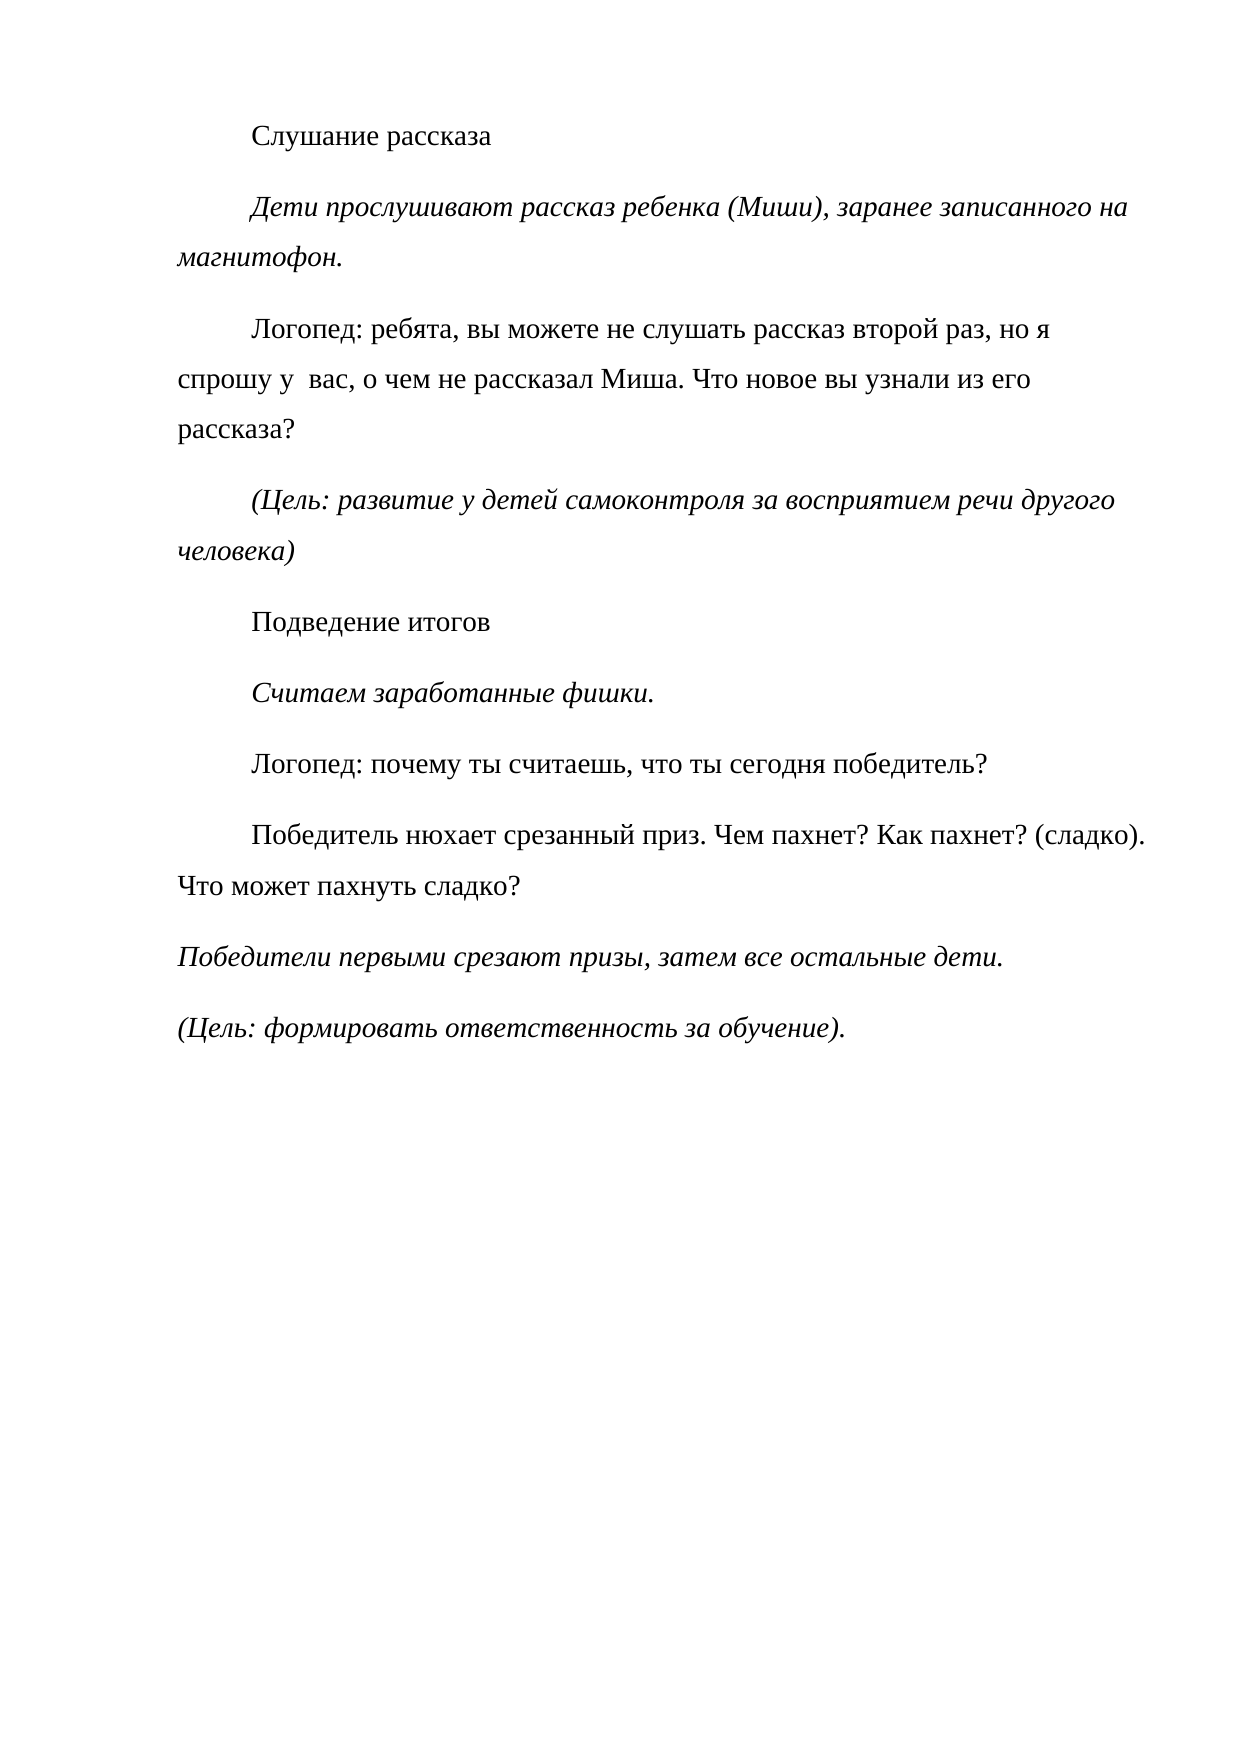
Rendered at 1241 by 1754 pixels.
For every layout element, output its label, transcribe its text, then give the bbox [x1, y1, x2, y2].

text Логопед: почему ты считаешь, что ты сегодня победитель? [177, 746, 1152, 780]
text Дети прослушивают рассказ ребенка (Миши), заранее записанного на магнитофон. [177, 189, 1152, 273]
text Слушание рассказа [177, 118, 1152, 152]
text (Цель: развитие у детей самоконтроля за восприятием речи другого человека) [177, 482, 1152, 566]
text Подведение итогов [177, 604, 1152, 637]
text (Цель: формировать ответственность за обучение). [177, 1010, 1152, 1043]
text Считаем заработанные фишки. [177, 675, 1152, 709]
text Победитель нюхает срезанный приз. Чем пахнет? Как пахнет? (сладко). Что может пахнуть сладко? [177, 817, 1152, 901]
text Победители первыми срезают призы, затем все остальные дети. [177, 939, 1152, 972]
text Логопед: ребята, вы можете не слушать рассказ второй раз, но я спрошу у вас, о чем не рассказал Миша. Что новое вы узнали из его рассказа? [177, 311, 1152, 445]
